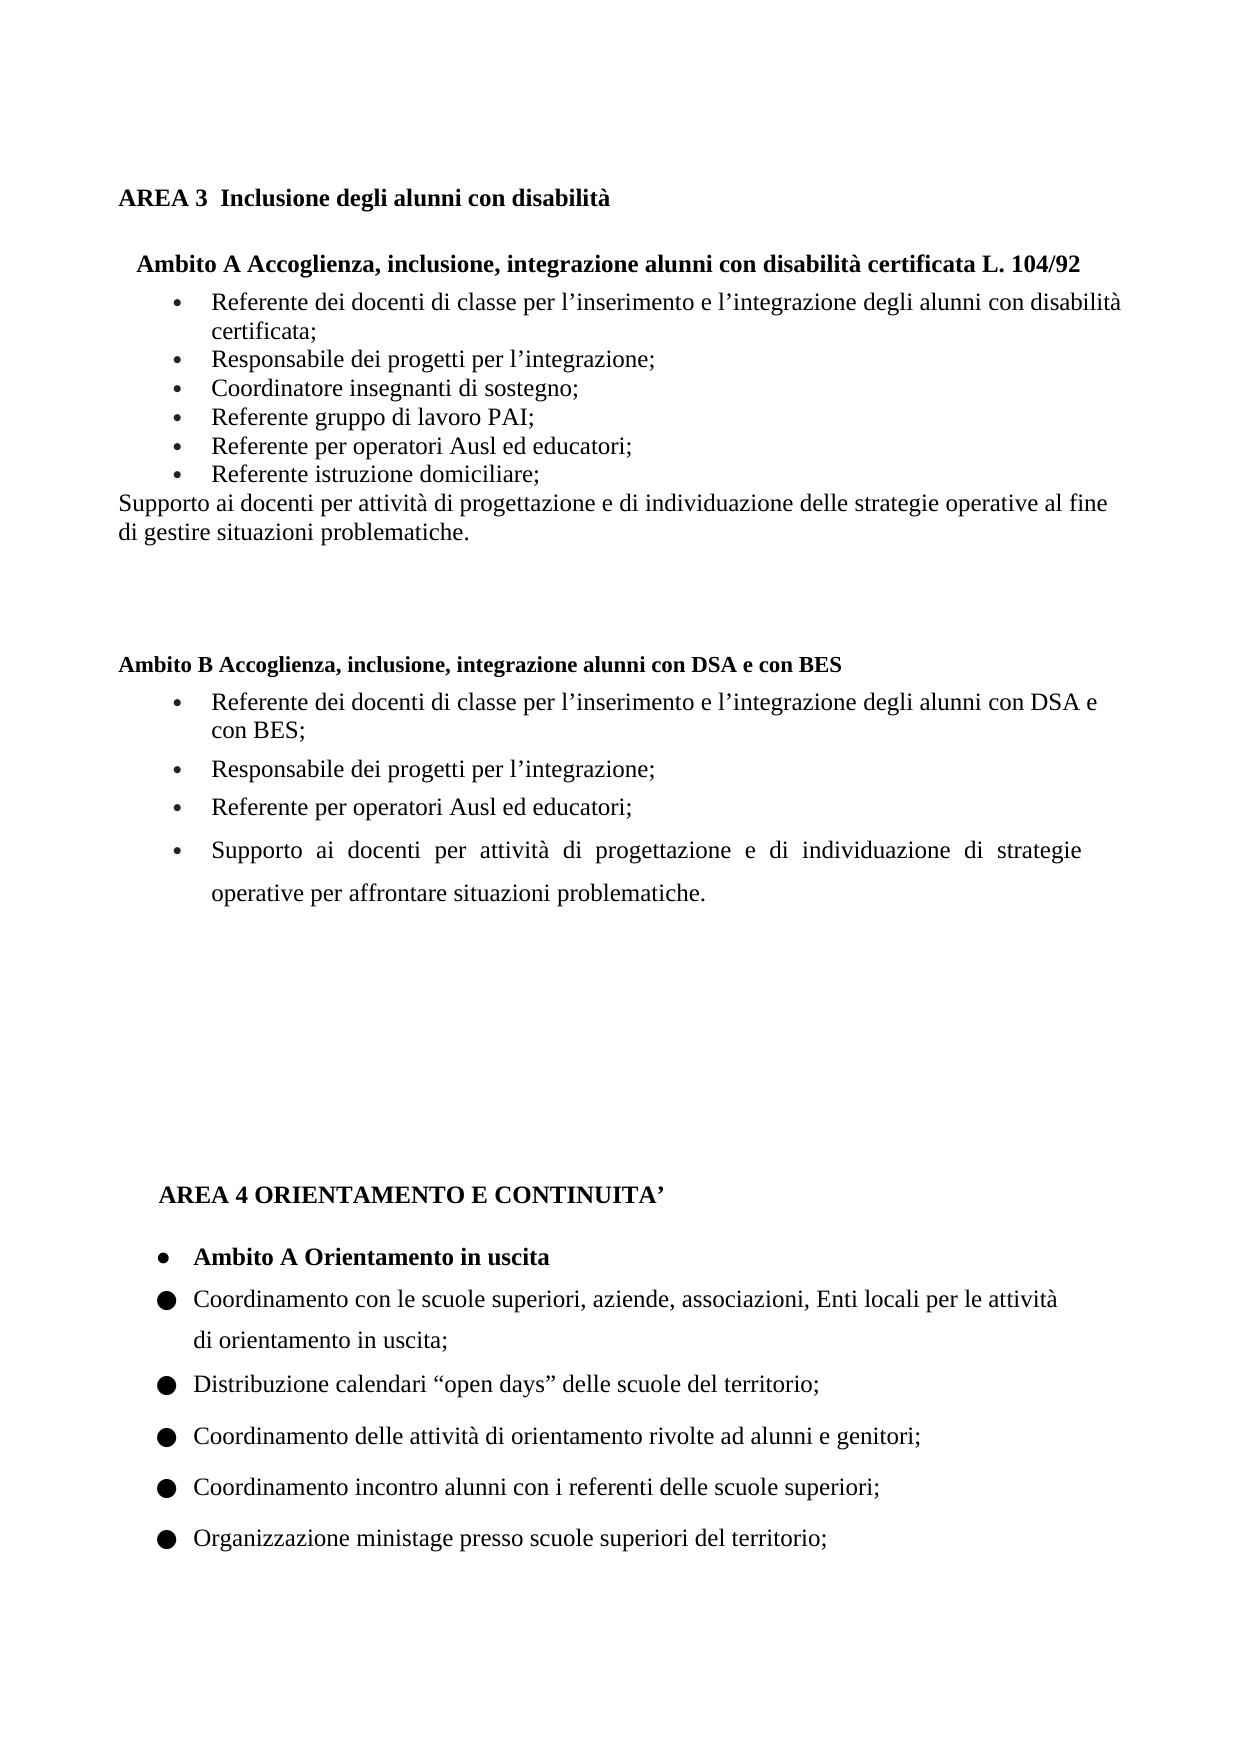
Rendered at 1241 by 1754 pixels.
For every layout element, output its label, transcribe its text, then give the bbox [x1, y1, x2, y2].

subtitle Ambito A Orientamento in uscita [156, 1242, 1059, 1271]
list Coordinatore insegnanti di sostegno; [173, 373, 1122, 402]
text Supporto ai docenti per attività di progettazione e di individuazione delle strategie operative al fine di gestire situazioni problematiche. [118, 488, 1122, 546]
list Coordinamento incontro alunni con i referenti delle scuole superiori; [156, 1458, 1059, 1509]
text Ambito A Accoglienza, inclusione, integrazione alunni con disabilità certificata L. 104/92 [136, 249, 1122, 278]
list Coordinamento con le scuole superiori, aziende, associazioni, Enti locali per le attività di orientamento in uscita; [156, 1271, 1059, 1356]
list Distribuzione calendari “open days” delle scuole del territorio; [156, 1356, 1059, 1407]
list Referente dei docenti di classe per l’inserimento e l’integrazione degli alunni con disabilità certificata; [173, 287, 1122, 344]
text AREA 4 ORIENTAMENTO E CONTINUITA’ [158, 1180, 1059, 1209]
text Ambito B Accoglienza, inclusione, integrazione alunni con DSA e con BES [118, 651, 1122, 677]
list Coordinamento delle attività di orientamento rivolte ad alunni e genitori; [156, 1407, 1059, 1458]
list Organizzazione ministage presso scuole superiori del territorio; [156, 1509, 1059, 1561]
list Responsabile dei progetti per l’integrazione; [173, 344, 1085, 373]
text AREA 3 Inclusione degli alunni con disabilità [118, 183, 1122, 212]
list Supporto ai docenti per attività di progettazione e di individuazione di strategie operative per affrontare situazioni problematiche. [173, 835, 1082, 907]
list Referente gruppo di lavoro PAI; [173, 402, 1122, 431]
list Responsabile dei progetti per l’integrazione; [173, 754, 1122, 782]
list Referente per operatori Ausl ed educatori; [173, 431, 1122, 459]
list Referente istruzione domiciliare; [173, 459, 1122, 488]
list Referente per operatori Ausl ed educatori; [173, 792, 1122, 821]
list Referente dei docenti di classe per l’inserimento e l’integrazione degli alunni con DSA e con BES; [173, 687, 1122, 744]
